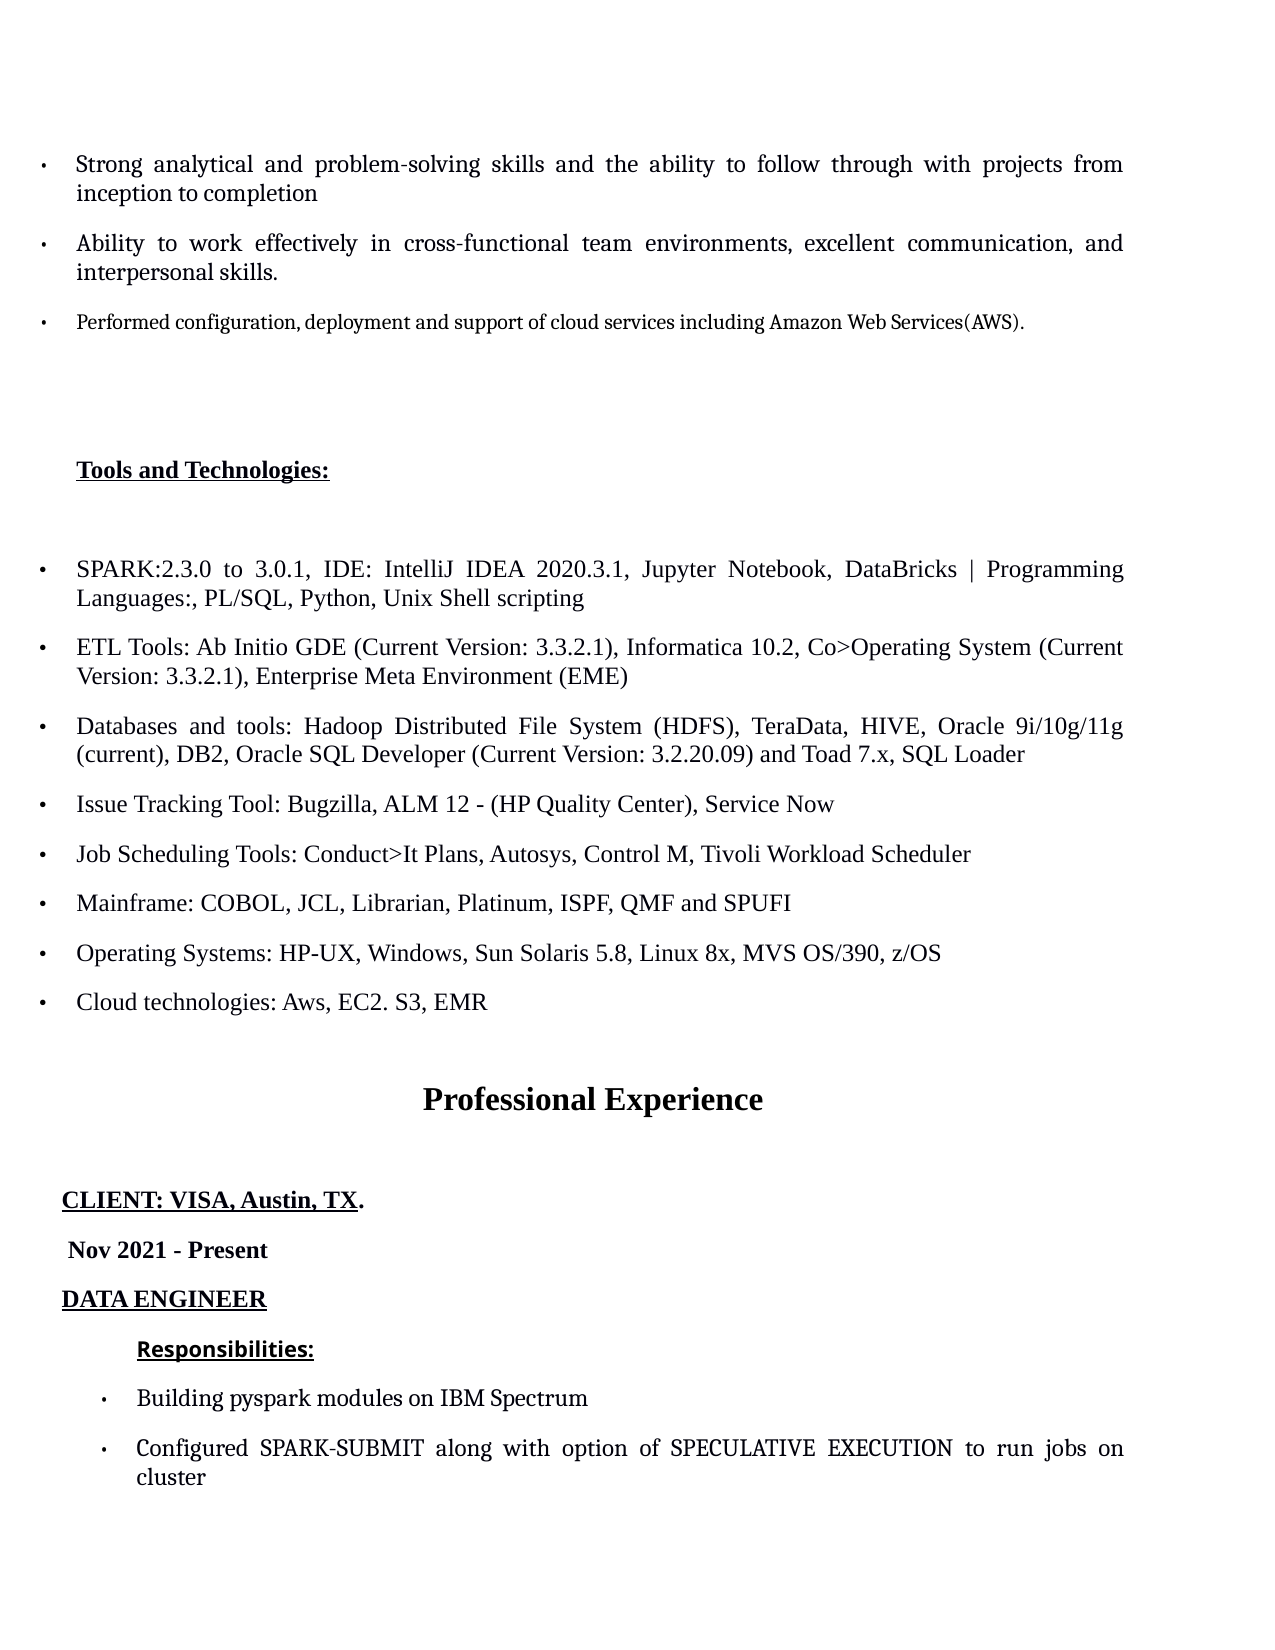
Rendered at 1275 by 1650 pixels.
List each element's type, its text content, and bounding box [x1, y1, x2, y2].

list Job Scheduling Tools: Conduct>It Plans, Autosys, Control M, Tivoli Workload Scheduler [39, 839, 1125, 868]
list Configured SPARK-SUBMIT along with option of SPECULATIVE EXECUTION to run jobs on cluster [99, 1433, 1125, 1491]
list Databases and tools: Hadoop Distributed File System (HDFS), TeraData, HIVE, Oracle 9i/10g/11g (current), DB2, Oracle SQL Developer (Current Version: 3.2.20.09) and Toad 7.x, SQL Loader [39, 711, 1125, 769]
text Nov 2021 - Present [61, 1235, 1125, 1264]
list ETL Tools: Ab Initio GDE (Current Version: 3.3.2.1), Informatica 10.2, Co>Operating System (Current Version: 3.3.2.1), Enterprise Meta Environment (EME) [39, 633, 1125, 690]
list Operating Systems: HP-UX, Windows, Sun Solaris 5.8, Linux 8x, MVS OS/390, z/OS [39, 938, 1125, 967]
text CLIENT: VISA, Austin, TX. [61, 1186, 1125, 1214]
text Tools and Technologies: [76, 455, 1125, 484]
list Ability to work effectively in cross-functional team environments, excellent communication, and interpersonal skills. [39, 228, 1125, 286]
list Performed configuration, deployment and support of cloud services including Amazon Web Services(AWS). [39, 307, 1125, 335]
list Issue Tracking Tool: Bugzilla, ALM 12 - (HP Quality Center), Service Now [39, 789, 1125, 818]
list Cloud technologies: Aws, EC2. S3, EMR [39, 988, 1125, 1017]
text Professional Experience [61, 1087, 1125, 1116]
list Mainframe: COBOL, JCL, Librarian, Platinum, ISPF, QMF and SPUFI [39, 889, 1125, 917]
list SPARK:2.3.0 to 3.0.1, IDE: IntelliJ IDEA 2020.3.1, Jupyter Notebook, DataBricks | Programming Languages:, PL/SQL, Python, Unix Shell scripting [39, 554, 1125, 612]
text Responsibilities: [136, 1334, 1125, 1363]
text DATA ENGINEER [61, 1285, 1125, 1313]
list Building pyspark modules on IBM Spectrum [99, 1384, 1125, 1413]
list Strong analytical and problem-solving skills and the ability to follow through with projects from inception to completion [39, 150, 1125, 207]
